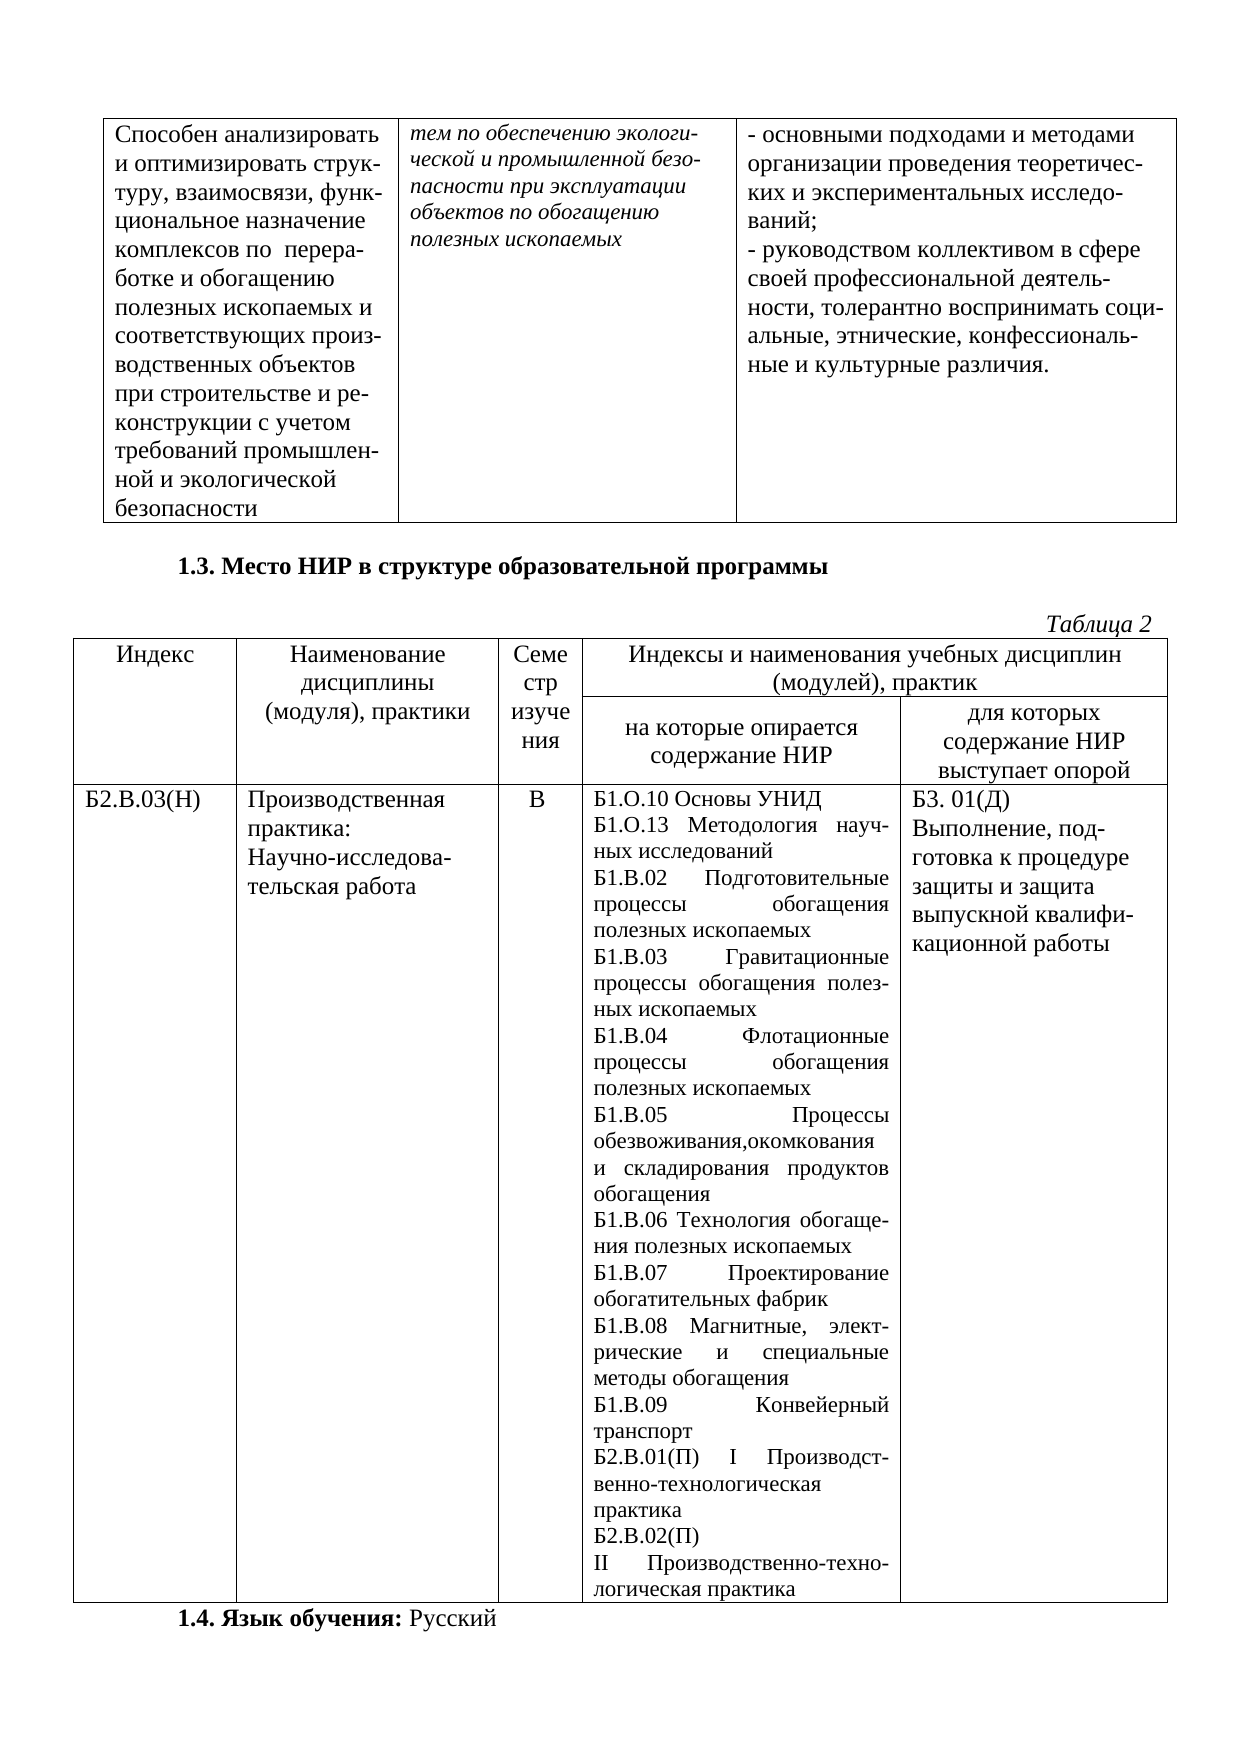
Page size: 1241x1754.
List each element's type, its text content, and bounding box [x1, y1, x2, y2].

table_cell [104, 119, 398, 522]
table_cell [399, 119, 736, 522]
table_header Семестр изучения [499, 639, 582, 783]
table_cell Производственная практика: Научно-исследова-тельская работа [237, 785, 498, 1602]
table_header Индексы и наименования учебных дисциплин (модулей), практик [583, 639, 1167, 696]
table_cell Б3. 01(Д) Выполнение, под-готовка к процедуре защиты и защита выпускной квалифи-кационной работы [901, 785, 1167, 1602]
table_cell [737, 119, 1176, 522]
table_cell В [499, 785, 582, 1602]
table_cell для которых содержание НИР выступает опорой [901, 697, 1167, 783]
table_header Индекс [74, 639, 236, 783]
table_cell Б1.О.10 Основы УНИД Б1.О.13 Методология науч-ных исследований Б1.В.02 Подготовительные процессы обогащения полезных ископаемых Б1.В.03 Гравитационные процессы обогащения полез-ных ископаемых Б1.В.04 Флотационные процессы обогащения полезных ископаемых Б1.В.05 Процессы обезвоживания,окомкования и складирования продуктов обогащения Б1.В.06 Технология обогаще-ния полезных ископаемых Б1.В.07 Проектирование обогатительных фабрик Б1.В.08 Магнитные, элект-рические и специальные методы обогащения Б1.В.09 Конвейерный транспорт Б2.В.01(П) I Производст-венно-технологическая практика Б2.В.02(П) II Производственно-техно-логическая практика [583, 785, 900, 1602]
table_header Наименование дисциплины (модуля), практики [237, 639, 498, 783]
text 1.3. Место НИР в структуре образовательной программы [177, 551, 1152, 580]
table_cell Б2.В.03(Н) [74, 785, 236, 1602]
table_cell на которые опирается содержание НИР [583, 697, 900, 783]
list Таблица 2 [177, 609, 1152, 638]
list 1.4. Язык обучения: Русский [177, 1603, 1152, 1631]
